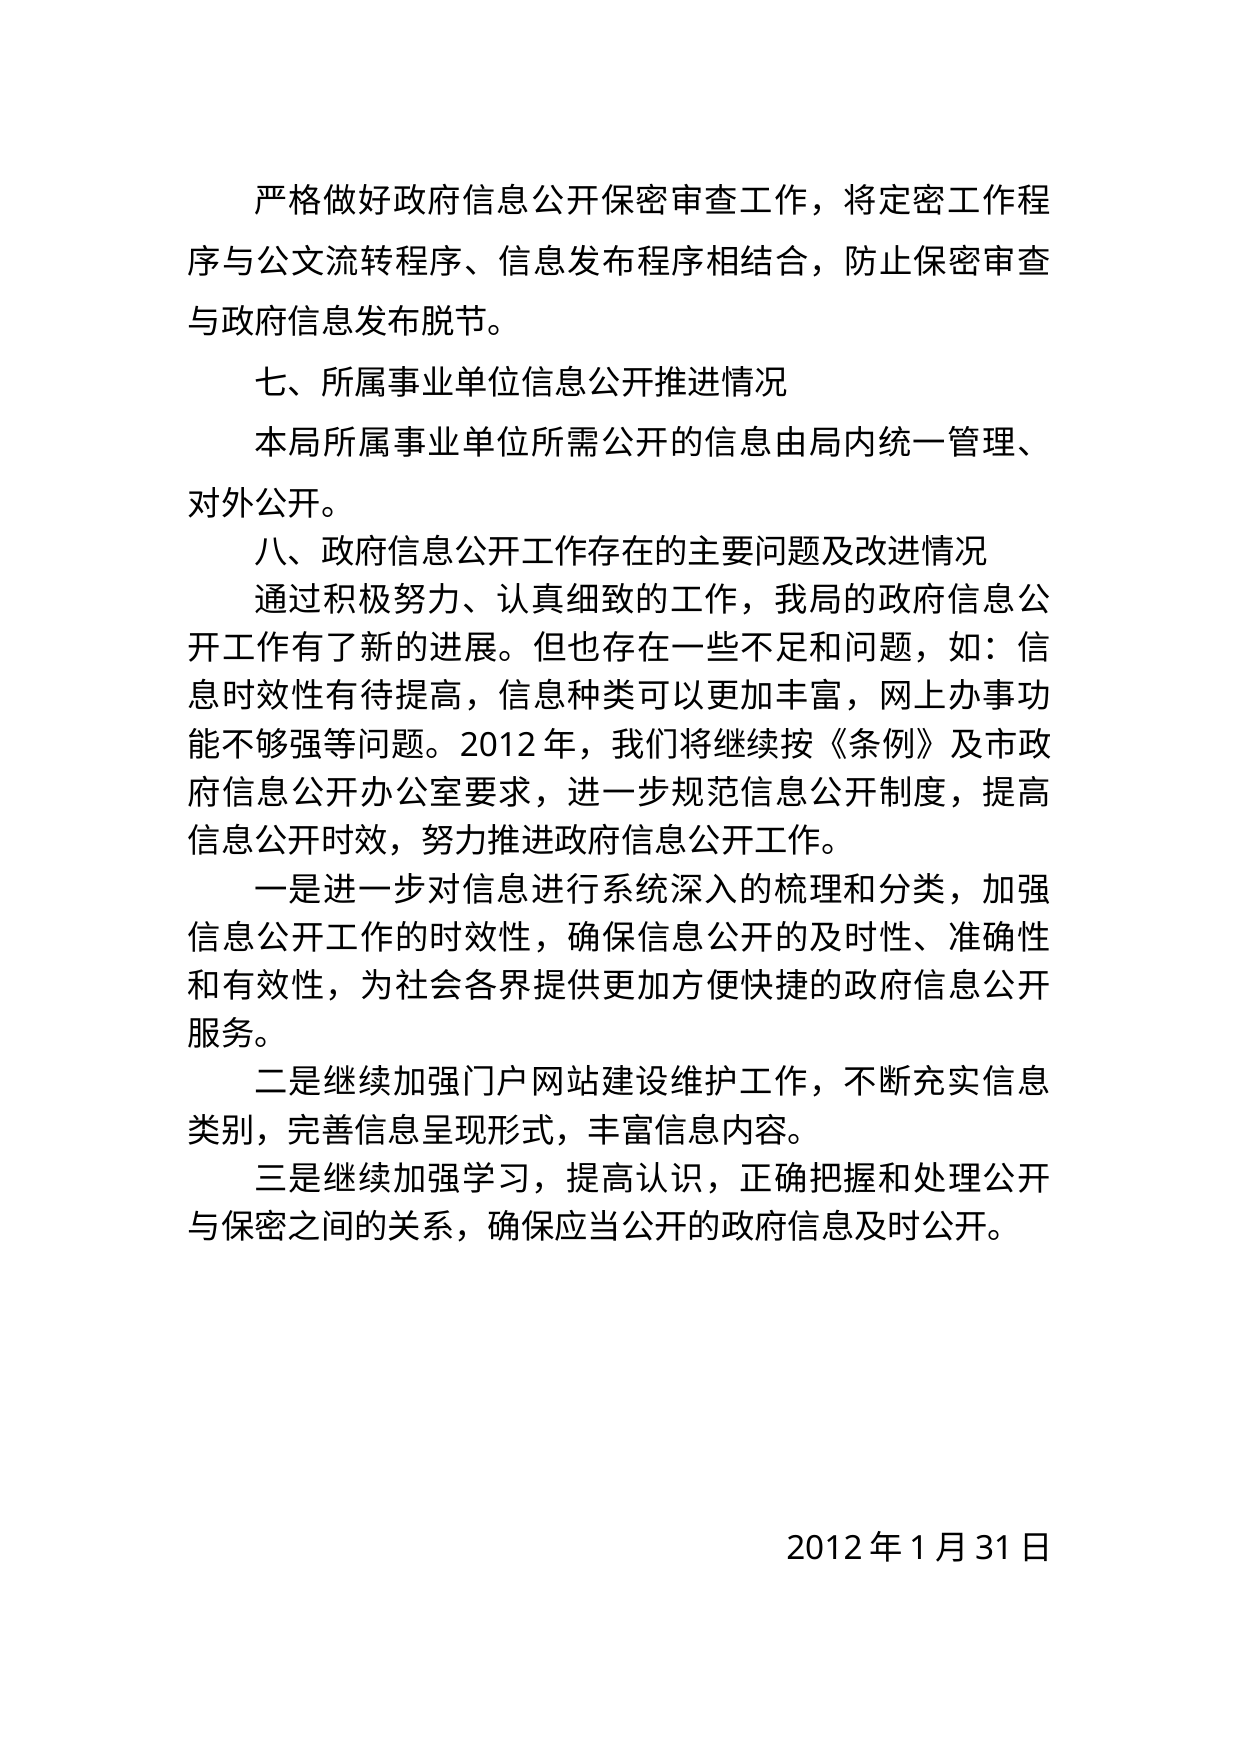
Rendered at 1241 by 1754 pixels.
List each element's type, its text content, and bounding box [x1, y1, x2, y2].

text 三是继续加强学习，提高认识，正确把握和处理公开与保密之间的关系，确保应当公开的政府信息及时公开。 [187, 1152, 1053, 1248]
text 一是进一步对信息进行系统深入的梳理和分类，加强信息公开工作的时效性，确保信息公开的及时性、准确性和有效性，为社会各界提供更加方便快捷的政府信息公开服务。 [187, 862, 1053, 1055]
text 八、政府信息公开工作存在的主要问题及改进情况 [187, 524, 1053, 573]
text 2012年1月31日 [187, 1521, 1053, 1569]
text 严格做好政府信息公开保密审查工作，将定密工作程序与公文流转程序、信息发布程序相结合，防止保密审查与政府信息发布脱节。 [187, 162, 1053, 343]
text 二是继续加强门户网站建设维护工作，不断充实信息类别，完善信息呈现形式，丰富信息内容。 [187, 1055, 1053, 1152]
text 通过积极努力、认真细致的工作，我局的政府信息公开工作有了新的进展。但也存在一些不足和问题，如：信息时效性有待提高，信息种类可以更加丰富，网上办事功能不够强等问题。2012年，我们将继续按《条例》及市政府信息公开办公室要求，进一步规范信息公开制度，提高信息公开时效，努力推进政府信息公开工作。 [187, 573, 1053, 862]
text 七、所属事业单位信息公开推进情况 [187, 343, 1053, 404]
text 本局所属事业单位所需公开的信息由局内统一管理、对外公开。 [187, 404, 1053, 524]
